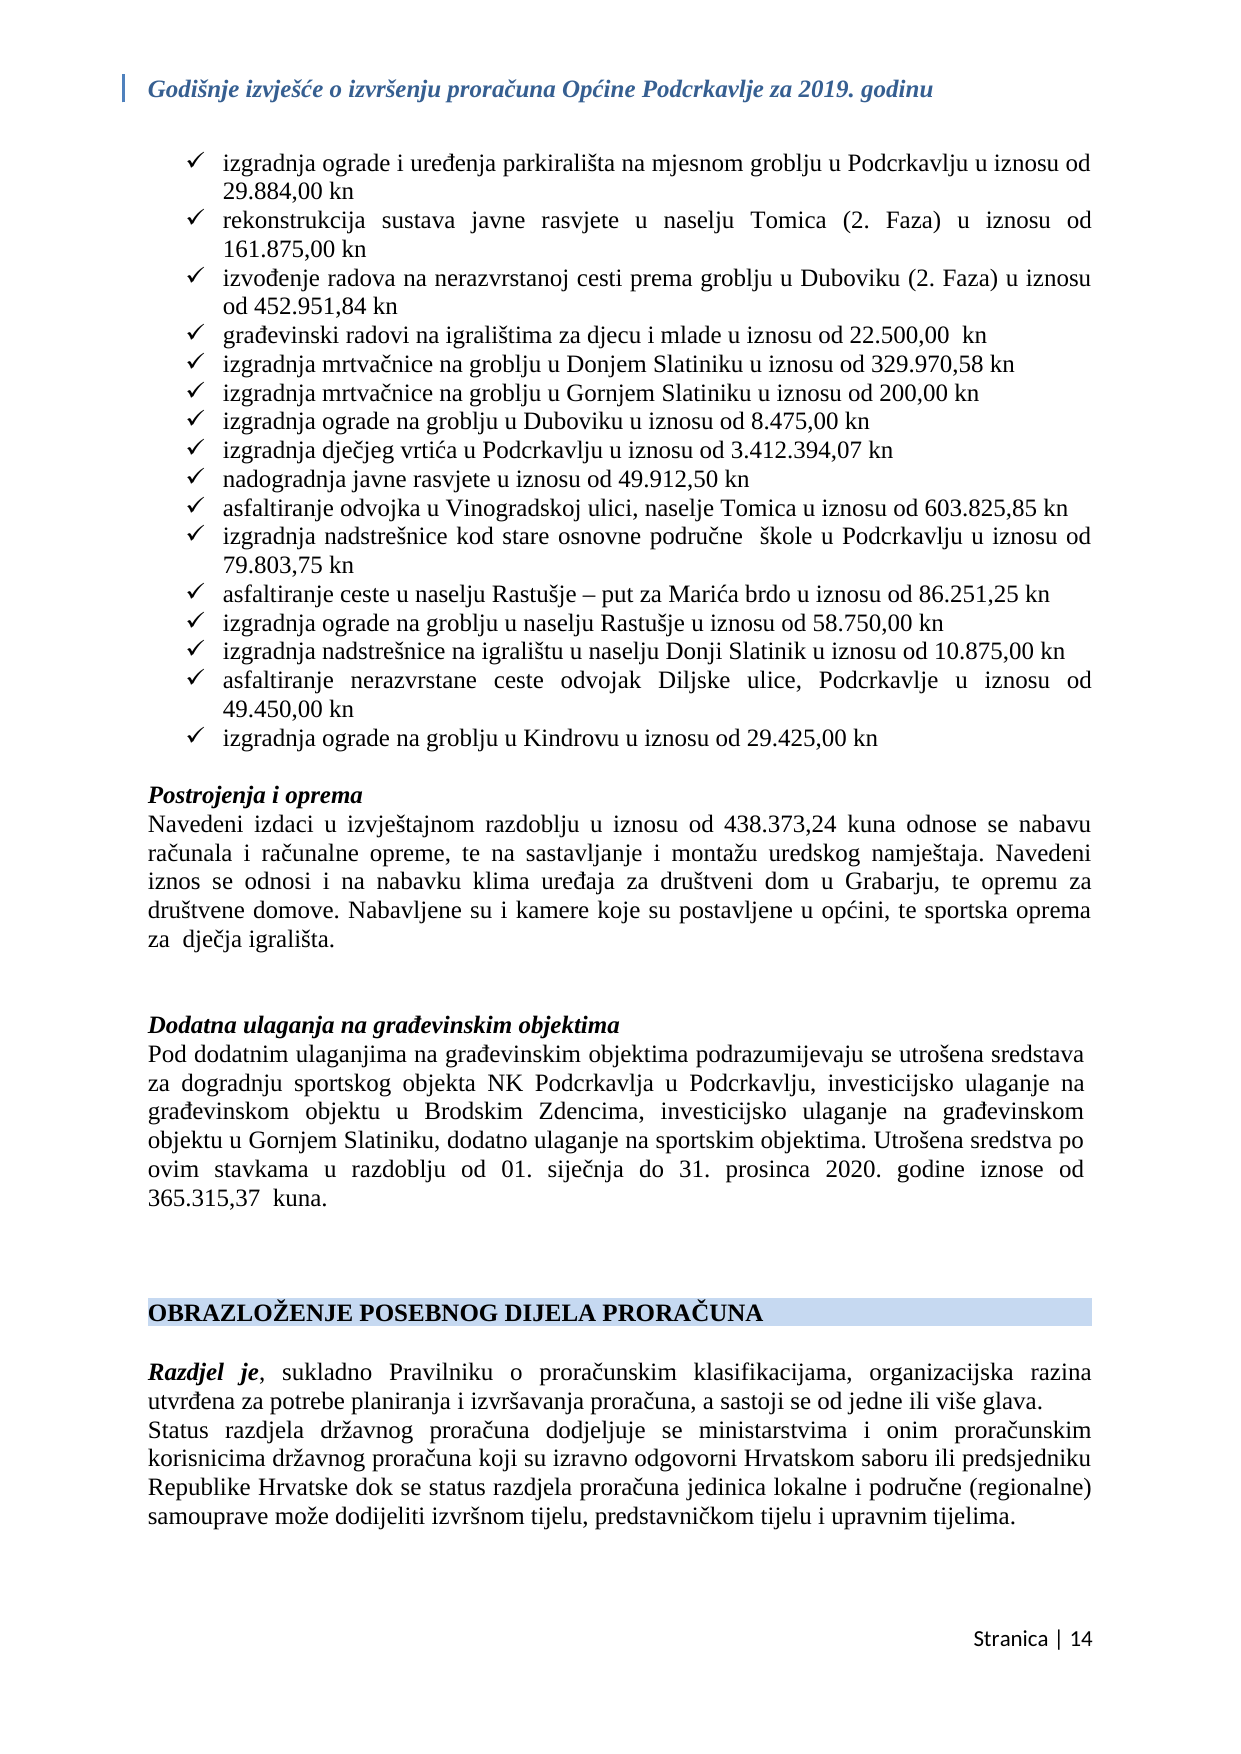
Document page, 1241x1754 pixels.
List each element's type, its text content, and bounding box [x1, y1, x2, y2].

list izgradnja ograde na groblju u naselju Rastušje u iznosu od 58.750,00 kn [185, 608, 1092, 636]
text Razdjel je, sukladno Pravilniku o proračunskim klasifikacijama, organizacijska razina utvrđena za potrebe planiranja i izvršavanja proračuna, a sastoji se od jedne ili više glava. [148, 1357, 1092, 1415]
list rekonstrukcija sustava javne rasvjete u naselju Tomica (2. Faza) u iznosu od 161.875,00 kn [185, 205, 1092, 263]
list izgradnja ograde na groblju u Duboviku u iznosu od 8.475,00 kn [185, 406, 1092, 435]
list asfaltiranje odvojka u Vinogradskoj ulici, naselje Tomica u iznosu od 603.825,85 kn [185, 493, 1092, 521]
list izgradnja ograde i uređenja parkirališta na mjesnom groblju u Podcrkavlju u iznosu od 29.884,00 kn [185, 148, 1092, 205]
list izgradnja ograde na groblju u Kindrovu u iznosu od 29.425,00 kn [185, 723, 1092, 751]
list izgradnja dječjeg vrtića u Podcrkavlju u iznosu od 3.412.394,07 kn [185, 435, 1092, 464]
list izgradnja mrtvačnice na groblju u Donjem Slatiniku u iznosu od 329.970,58 kn [185, 349, 1092, 378]
list asfaltiranje ceste u naselju Rastušje – put za Marića brdo u iznosu od 86.251,25 kn [185, 579, 1092, 608]
list izgradnja mrtvačnice na groblju u Gornjem Slatiniku u iznosu od 200,00 kn [185, 378, 1092, 406]
text OBRAZLOŽENJE POSEBNOG DIJELA PRORAČUNA [148, 1298, 1092, 1326]
list izgradnja nadstrešnice kod stare osnovne područne škole u Podcrkavlju u iznosu od 79.803,75 kn [185, 521, 1092, 579]
text Status razdjela državnog proračuna dodjeljuje se ministarstvima i onim proračunskim korisnicima državnog proračuna koji su izravno odgovorni Hrvatskom saboru ili predsjedniku Republike Hrvatske dok se status razdjela proračuna jedinica lokalne i područne (regionalne) samouprave može dodijeliti izvršnom tijelu, predstavničkom tijelu i upravnim tijelima. [148, 1415, 1092, 1530]
list asfaltiranje nerazvrstane ceste odvojak Diljske ulice, Podcrkavlje u iznosu od 49.450,00 kn [185, 665, 1092, 723]
text Dodatna ulaganja na građevinskim objektima [148, 1010, 1085, 1039]
text Pod dodatnim ulaganjima na građevinskim objektima podrazumijevaju se utrošena sredstava za dogradnju sportskog objekta NK Podcrkavlja u Podcrkavlju, investicijsko ulaganje na građevinskom objektu u Brodskim Zdencima, investicijsko ulaganje na građevinskom objektu u Gornjem Slatiniku, dodatno ulaganje na sportskim objektima. Utrošena sredstva po ovim stavkama u razdoblju od 01. siječnja do 31. prosinca 2020. godine iznose od 365.315,37 kuna. [148, 1039, 1085, 1211]
list izvođenje radova na nerazvrstanoj cesti prema groblju u Duboviku (2. Faza) u iznosu od 452.951,84 kn [185, 263, 1092, 320]
text Navedeni izdaci u izvještajnom razdoblju u iznosu od 438.373,24 kuna odnose se nabavu računala i računalne opreme, te na sastavljanje i montažu uredskog namještaja. Navedeni iznos se odnosi i na nabavku klima uređaja za društveni dom u Grabarju, te opremu za društvene domove. Nabavljene su i kamere koje su postavljene u općini, te sportska oprema za dječja igrališta. [148, 809, 1093, 953]
list nadogradnja javne rasvjete u iznosu od 49.912,50 kn [185, 464, 1092, 493]
text Postrojenja i oprema [148, 780, 1085, 809]
list građevinski radovi na igralištima za djecu i mlade u iznosu od 22.500,00 kn [185, 320, 1092, 349]
list izgradnja nadstrešnice na igralištu u naselju Donji Slatinik u iznosu od 10.875,00 kn [185, 636, 1092, 665]
